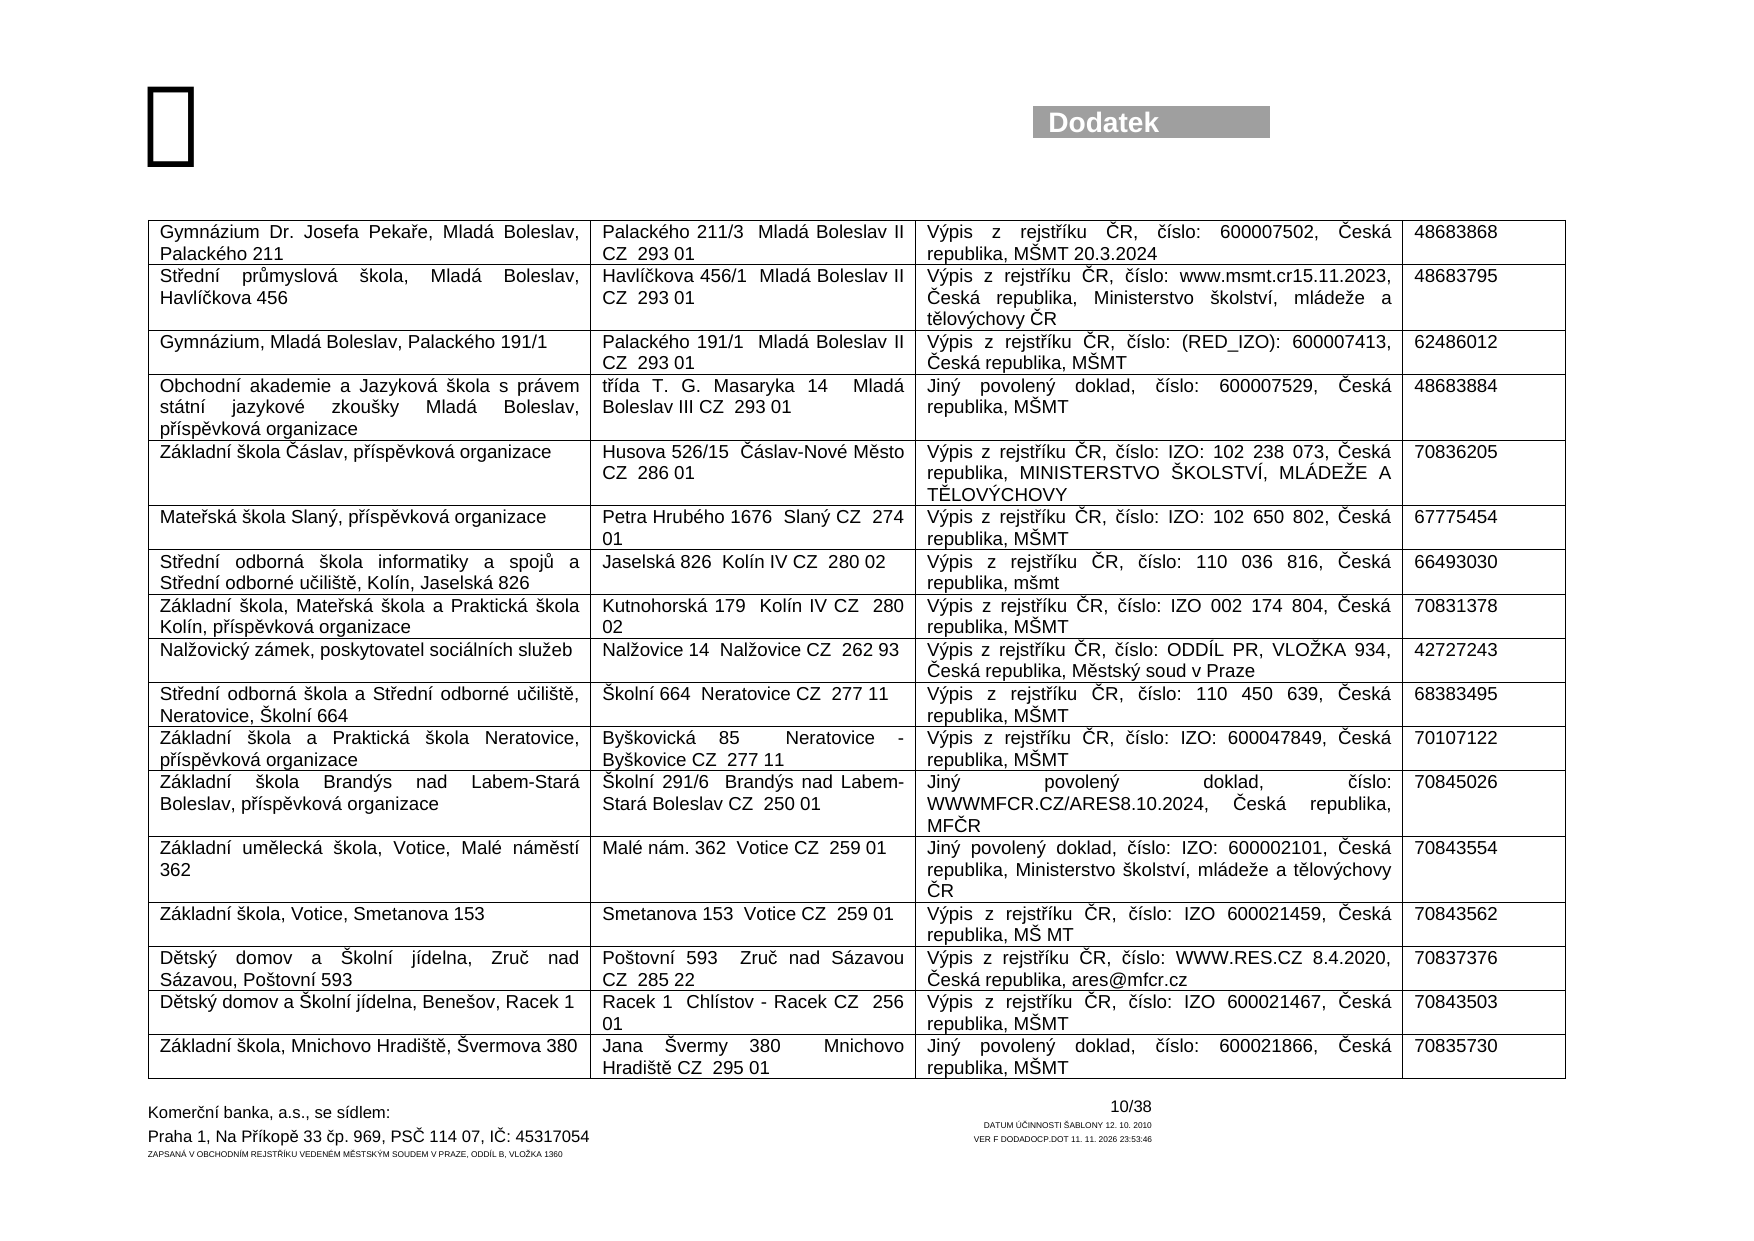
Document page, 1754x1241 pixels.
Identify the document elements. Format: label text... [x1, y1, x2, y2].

table_cell Jiný povolený doklad, číslo: 600021866, Česká republika, MŠMT [916, 1035, 1402, 1078]
table_cell Nalžovice 14 Nalžovice CZ 262 93 [591, 639, 915, 682]
table_cell 70843562 [1403, 903, 1565, 946]
table_cell Výpis z rejstříku ČR, číslo: ODDÍL PR, VLOŽKA 934, Česká republika, Městský soud v Praze [916, 639, 1402, 682]
table_cell Výpis z rejstříku ČR, číslo: IZO 600021459, Česká republika, MŠ MT [916, 903, 1402, 946]
table_cell Palackého 191/1 Mladá Boleslav II CZ 293 01 [591, 331, 915, 374]
table_cell Výpis z rejstříku ČR, číslo: www.msmt.cr15.11.2023, Česká republika, Ministerstvo školství, mládeže a tělovýchovy ČR [916, 265, 1402, 329]
table_cell 70845026 [1403, 771, 1565, 836]
table_cell 70843554 [1403, 837, 1565, 902]
table_cell 42727243 [1403, 639, 1565, 682]
table_cell Výpis z rejstříku ČR, číslo: IZO: 102 238 073, Česká republika, MINISTERSTVO ŠKOLSTVÍ, MLÁDEŽE A TĚLOVÝCHOVY [916, 441, 1402, 505]
table_cell Základní škola, Mnichovo Hradiště, Švermova 380 [149, 1035, 590, 1078]
table_cell Základní škola, Mateřská škola a Praktická škola Kolín, příspěvková organizace [149, 595, 590, 638]
table_cell Střední odborná škola a Střední odborné učiliště, Neratovice, Školní 664 [149, 683, 590, 726]
table_cell 68383495 [1403, 683, 1565, 726]
table_cell 70837376 [1403, 947, 1565, 990]
table_cell Gymnázium Dr. Josefa Pekaře, Mladá Boleslav, Palackého 211 [149, 221, 590, 264]
table_cell Dětský domov a Školní jídelna, Benešov, Racek 1 [149, 991, 590, 1034]
table_cell 66493030 [1403, 550, 1565, 593]
table_cell 62486012 [1403, 331, 1565, 374]
table_cell 70836205 [1403, 441, 1565, 505]
table_cell Základní škola a Praktická škola Neratovice, příspěvková organizace [149, 727, 590, 770]
table_cell Základní škola, Votice, Smetanova 153 [149, 903, 590, 946]
table_cell 70843503 [1403, 991, 1565, 1034]
table_cell 70835730 [1403, 1035, 1565, 1078]
table_cell Poštovní 593 Zruč nad Sázavou CZ 285 22 [591, 947, 915, 990]
table_cell Jana Švermy 380 Mnichovo Hradiště CZ 295 01 [591, 1035, 915, 1078]
table_cell Husova 526/15 Čáslav-Nové Město CZ 286 01 [591, 441, 915, 505]
table_cell třída T. G. Masaryka 14 Mladá Boleslav III CZ 293 01 [591, 375, 915, 439]
table_cell Výpis z rejstříku ČR, číslo: 110 450 639, Česká republika, MŠMT [916, 683, 1402, 726]
table_cell Havlíčkova 456/1 Mladá Boleslav II CZ 293 01 [591, 265, 915, 329]
table_cell 48683795 [1403, 265, 1565, 329]
table_cell 67775454 [1403, 506, 1565, 549]
table_cell Výpis z rejstříku ČR, číslo: (RED_IZO): 600007413, Česká republika, MŠMT [916, 331, 1402, 374]
table_cell Dětský domov a Školní jídelna, Zruč nad Sázavou, Poštovní 593 [149, 947, 590, 990]
table_cell Jaselská 826 Kolín IV CZ 280 02 [591, 550, 915, 593]
table_cell Školní 291/6 Brandýs nad Labem-Stará Boleslav CZ 250 01 [591, 771, 915, 836]
table_cell Výpis z rejstříku ČR, číslo: 110 036 816, Česká republika, mšmt [916, 550, 1402, 593]
table_cell Jiný povolený doklad, číslo: IZO: 600002101, Česká republika, Ministerstvo školství, mládeže a tělovýchovy ČR [916, 837, 1402, 902]
table_cell Střední průmyslová škola, Mladá Boleslav, Havlíčkova 456 [149, 265, 590, 329]
table_cell Základní umělecká škola, Votice, Malé náměstí 362 [149, 837, 590, 902]
table_cell Mateřská škola Slaný, příspěvková organizace [149, 506, 590, 549]
table_cell 48683868 [1403, 221, 1565, 264]
table_cell Střední odborná škola informatiky a spojů a Střední odborné učiliště, Kolín, Jaselská 826 [149, 550, 590, 593]
table_cell Výpis z rejstříku ČR, číslo: IZO: 600047849, Česká republika, MŠMT [916, 727, 1402, 770]
table_cell 70107122 [1403, 727, 1565, 770]
table_cell Základní škola Čáslav, příspěvková organizace [149, 441, 590, 505]
table_cell Smetanova 153 Votice CZ 259 01 [591, 903, 915, 946]
table_cell Výpis z rejstříku ČR, číslo: WWW.RES.CZ 8.4.2020, Česká republika, ares@mfcr.cz [916, 947, 1402, 990]
table_cell 48683884 [1403, 375, 1565, 439]
table_cell Jiný povolený doklad, číslo: WWWMFCR.CZ/ARES8.10.2024, Česká republika, MFČR [916, 771, 1402, 836]
table_cell Byškovická 85 Neratovice - Byškovice CZ 277 11 [591, 727, 915, 770]
table_cell Kutnohorská 179 Kolín IV CZ 280 02 [591, 595, 915, 638]
table_cell Výpis z rejstříku ČR, číslo: IZO: 102 650 802, Česká republika, MŠMT [916, 506, 1402, 549]
table_cell Výpis z rejstříku ČR, číslo: IZO 002 174 804, Česká republika, MŠMT [916, 595, 1402, 638]
table_cell 70831378 [1403, 595, 1565, 638]
table_cell Výpis z rejstříku ČR, číslo: 600007502, Česká republika, MŠMT 20.3.2024 [916, 221, 1402, 264]
table_cell Nalžovický zámek, poskytovatel sociálních služeb [149, 639, 590, 682]
table_cell Výpis z rejstříku ČR, číslo: IZO 600021467, Česká republika, MŠMT [916, 991, 1402, 1034]
table_cell Obchodní akademie a Jazyková škola s právem státní jazykové zkoušky Mladá Boleslav, příspěvková organizace [149, 375, 590, 439]
table_cell Racek 1 Chlístov - Racek CZ 256 01 [591, 991, 915, 1034]
table_cell Gymnázium, Mladá Boleslav, Palackého 191/1 [149, 331, 590, 374]
table_cell Základní škola Brandýs nad Labem-Stará Boleslav, příspěvková organizace [149, 771, 590, 836]
table_cell Petra Hrubého 1676 Slaný CZ 274 01 [591, 506, 915, 549]
table_cell Palackého 211/3 Mladá Boleslav II CZ 293 01 [591, 221, 915, 264]
table_cell Malé nám. 362 Votice CZ 259 01 [591, 837, 915, 902]
table_cell Školní 664 Neratovice CZ 277 11 [591, 683, 915, 726]
table_cell Jiný povolený doklad, číslo: 600007529, Česká republika, MŠMT [916, 375, 1402, 439]
